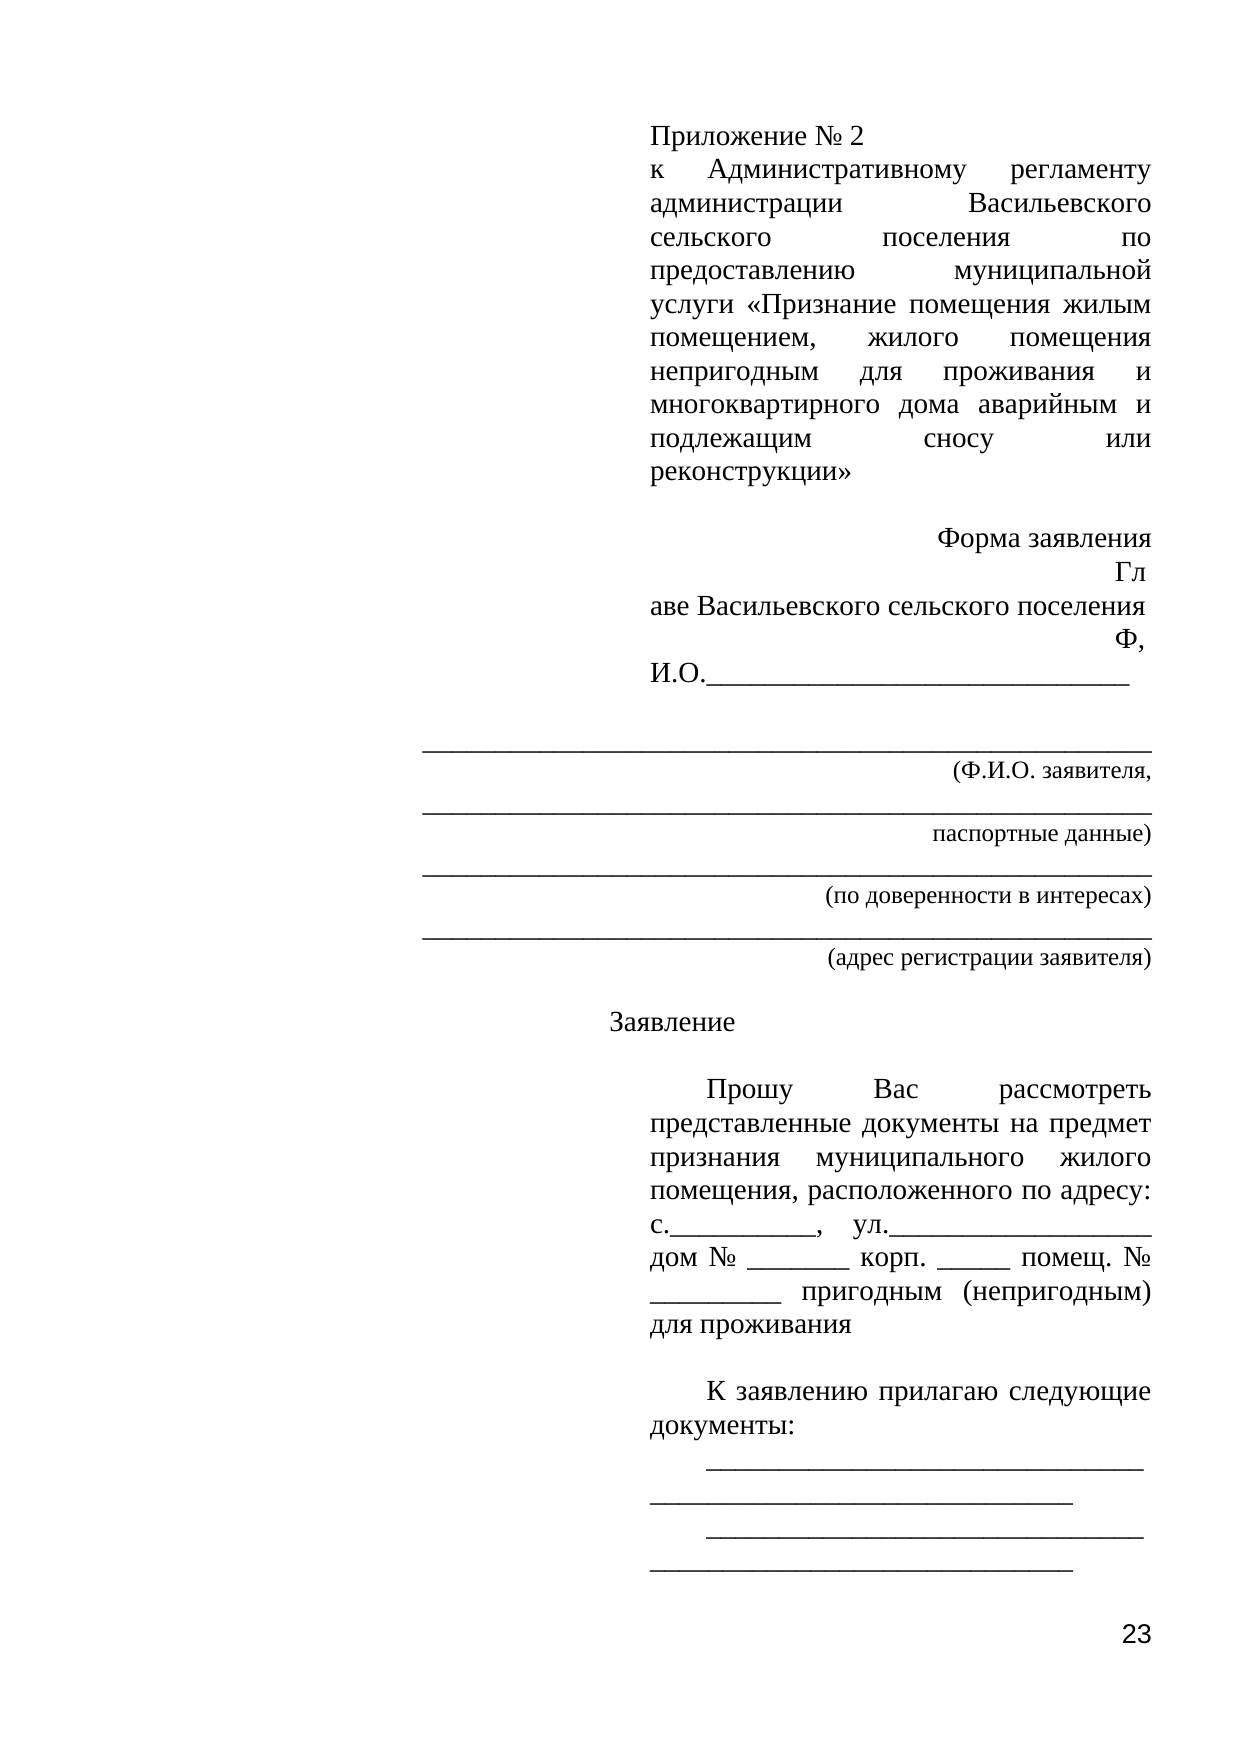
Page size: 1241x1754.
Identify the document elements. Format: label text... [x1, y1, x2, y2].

text к Административному регламенту администрации Васильевского сельского поселения по предоставлению муниципальной услуги «Признание помещения жилым помещением, жилого помещения непригодным для проживания и многоквартирного дома аварийным и подлежащим сносу или реконструкции» [650, 152, 1152, 487]
text __________________________________________________ [118, 846, 1152, 880]
text ___________________________________________________________ [650, 1441, 1152, 1508]
text (адрес регистрации заявителя) [118, 942, 1152, 971]
text К заявлению прилагаю следующие документы: [650, 1373, 1152, 1441]
text Заявление [118, 1004, 1152, 1038]
text Прошу Вас рассмотреть представленные документы на предмет признания муниципального жилого помещения, расположенного по адресу: с.__________, ул.__________________ дом № _______ корп. _____ помещ. № _________ пригодным (непригодным) для проживания [650, 1072, 1152, 1340]
text __________________________________________________ [118, 722, 1152, 755]
text Форма заявления [118, 521, 1152, 554]
text (Ф.И.О. заявителя, [118, 755, 1152, 784]
text Главе Васильевского сельского поселения [650, 554, 1152, 621]
text Ф,И.О._____________________________ [650, 621, 1152, 688]
text ___________________________________________________________ [650, 1508, 1152, 1575]
text __________________________________________________ [118, 784, 1152, 818]
text __________________________________________________ [118, 909, 1152, 942]
text (по доверенности в интересах) [118, 880, 1152, 909]
text Приложение № 2 [650, 118, 1152, 152]
text паспортные данные) [118, 818, 1152, 846]
